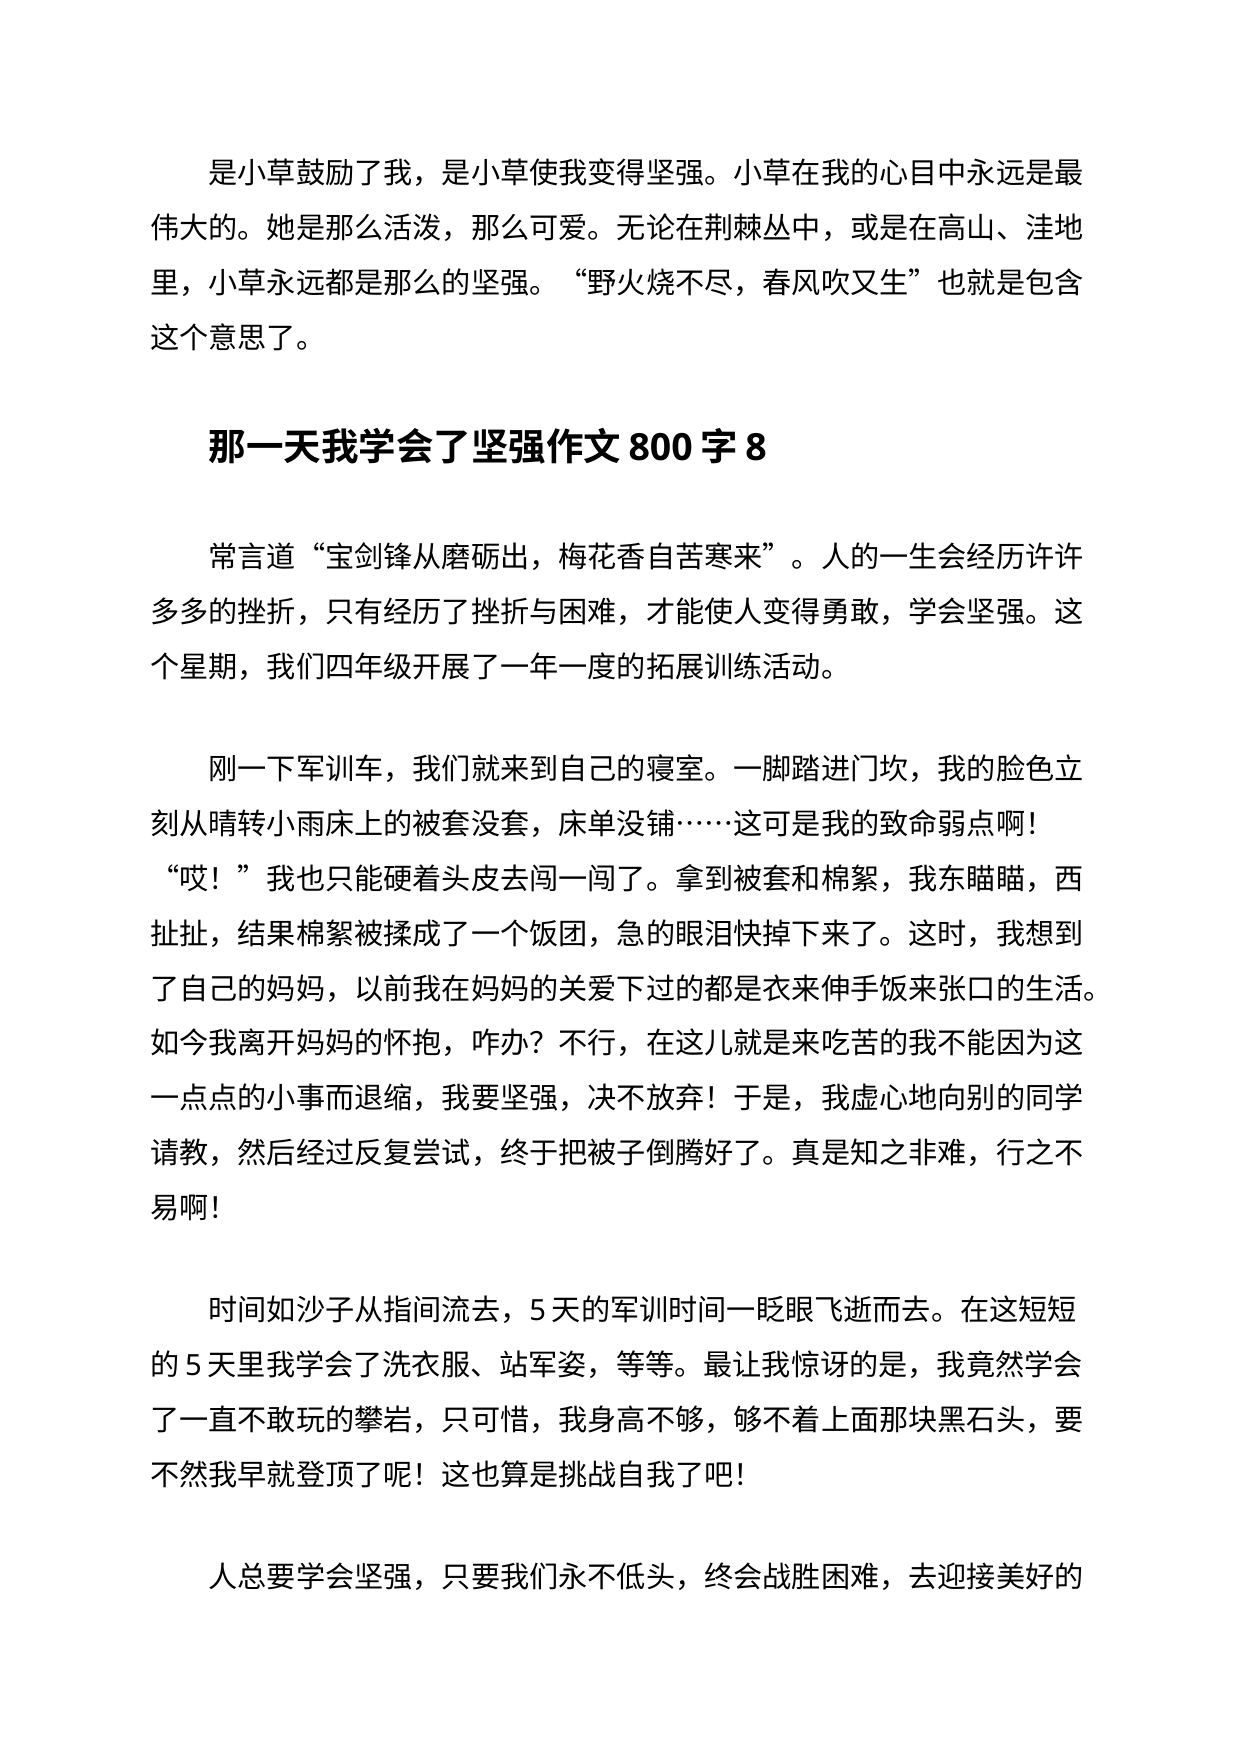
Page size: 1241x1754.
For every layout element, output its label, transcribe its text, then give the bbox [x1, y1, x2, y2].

text 是小草鼓励了我，是小草使我变得坚强。小草在我的心目中永远是最伟大的。她是那么活泼，那么可爱。无论在荆棘丛中，或是在高山、洼地里，小草永远都是那么的坚强。“野火烧不尽，春风吹又生”也就是包含这个意思了。 [150, 150, 1090, 357]
text 常言道“宝剑锋从磨砺出，梅花香自苦寒来”。人的一生会经历许许多多的挫折，只有经历了挫折与困难，才能使人变得勇敢，学会坚强。这个星期，我们四年级开展了一年一度的拓展训练活动。 [150, 534, 1090, 686]
text 那一天我学会了坚强作文800字8 [150, 416, 1090, 471]
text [150, 1553, 1090, 1596]
text 刚一下军训车，我们就来到自己的寝室。一脚踏进门坎，我的脸色立刻从晴转小雨床上的被套没套，床单没铺……这可是我的致命弱点啊！“哎！”我也只能硬着头皮去闯一闯了。拿到被套和棉絮，我东瞄瞄，西扯扯，结果棉絮被揉成了一个饭团，急的眼泪快掉下来了。这时，我想到了自己的妈妈，以前我在妈妈的关爱下过的都是衣来伸手饭来张口的生活。如今我离开妈妈的怀抱，咋办？不行，在这儿就是来吃苦的我不能因为这一点点的小事而退缩，我要坚强，决不放弃！于是，我虚心地向别的同学请教，然后经过反复尝试，终于把被子倒腾好了。真是知之非难，行之不易啊！ [150, 746, 1090, 1227]
text 时间如沙子从指间流去，5天的军训时间一眨眼飞逝而去。在这短短的5天里我学会了洗衣服、站军姿，等等。最让我惊讶的是，我竟然学会了一直不敢玩的攀岩，只可惜，我身高不够，够不着上面那块黑石头，要不然我早就登顶了呢！这也算是挑战自我了吧！ [150, 1287, 1090, 1494]
